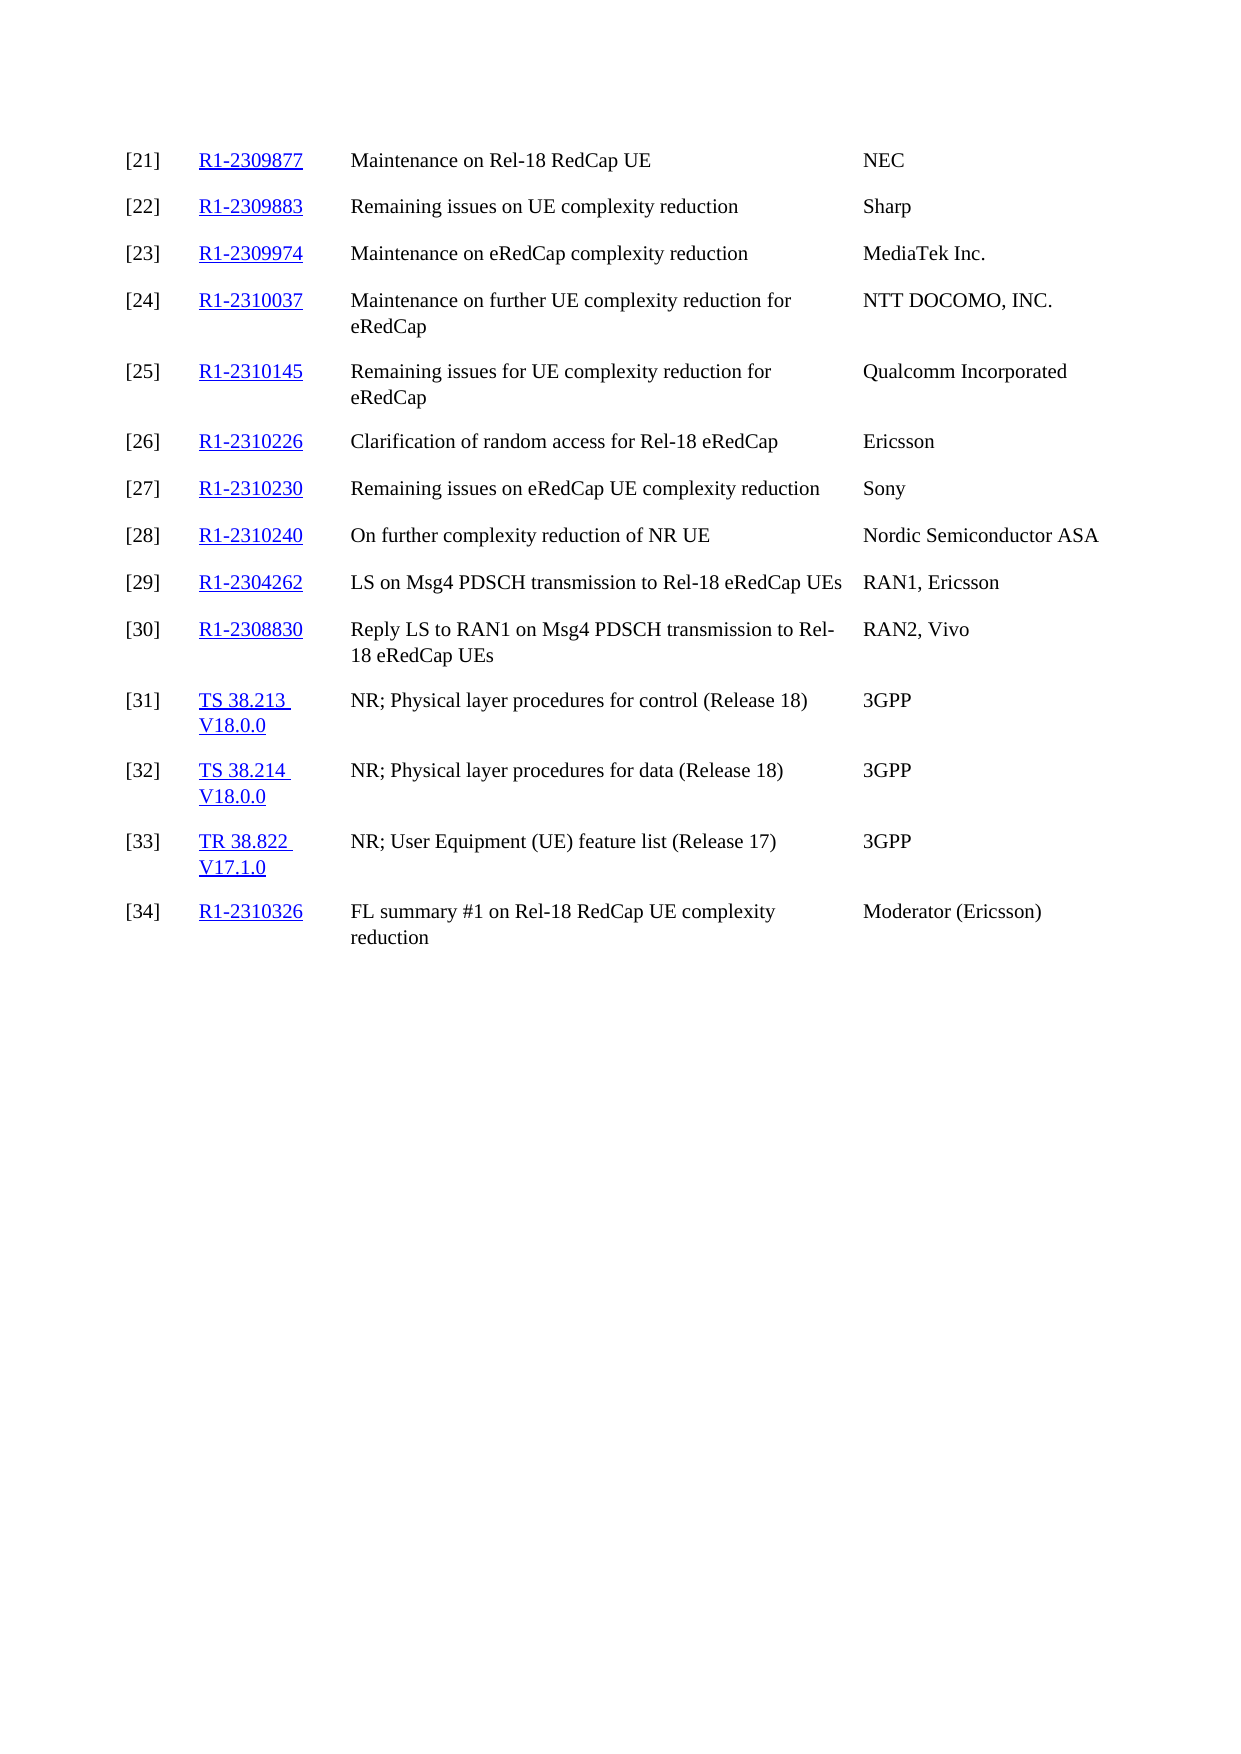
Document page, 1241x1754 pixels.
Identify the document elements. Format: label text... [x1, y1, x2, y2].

table_cell R1-2310230 [191, 476, 343, 523]
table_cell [343, 194, 856, 241]
table_cell [30] [118, 617, 191, 687]
table_cell 3GPP [856, 829, 1121, 899]
table_cell TR 38.822 V17.1.0 [191, 829, 343, 899]
table_cell NR; User Equipment (UE) feature list (Release 17) [343, 829, 856, 899]
table_cell Maintenance on eRedCap complexity reduction [343, 241, 856, 288]
table_cell Maintenance on further UE complexity reduction for eRedCap [343, 288, 856, 359]
table_cell [22] [118, 194, 191, 241]
table_cell Reply LS to RAN1 on Msg4 PDSCH transmission to Rel-18 eRedCap UEs [343, 617, 856, 687]
table_cell NEC [856, 148, 1121, 194]
table_cell [23] [118, 241, 191, 288]
table_cell FL summary #1 on Rel-18 RedCap UE complexity reduction [343, 899, 856, 970]
table_cell [33] [118, 829, 191, 899]
table_cell R1-2310326 [191, 899, 343, 970]
table_cell [21] [118, 148, 191, 194]
table_cell Maintenance on Rel-18 RedCap UE [343, 148, 856, 194]
table_cell Clarification of random access for Rel-18 eRedCap [343, 429, 856, 476]
table_cell Sharp [856, 194, 1121, 241]
table_cell Remaining issues for UE complexity reduction for eRedCap [343, 359, 856, 429]
table_cell [31] [118, 688, 191, 758]
table_cell Remaining issues on eRedCap UE complexity reduction [343, 476, 856, 523]
table_cell Sony [856, 476, 1121, 523]
table_cell Moderator (Ericsson) [856, 899, 1121, 970]
table_cell [25] [118, 359, 191, 429]
table_cell MediaTek Inc. [856, 241, 1121, 288]
table_cell [26] [118, 429, 191, 476]
table_cell NTT DOCOMO, INC. [856, 288, 1121, 359]
table_cell R1-2309883 [191, 194, 343, 241]
table_cell R1-2310226 [191, 429, 343, 476]
table_cell Qualcomm Incorporated [856, 359, 1121, 429]
table_cell NR; Physical layer procedures for data (Release 18) [343, 758, 856, 829]
table_cell [24] [118, 288, 191, 359]
table_cell [34] [118, 899, 191, 970]
table_cell NR; Physical layer procedures for control (Release 18) [343, 688, 856, 758]
table_cell TS 38.213 V18.0.0 [191, 688, 343, 758]
table_cell R1-2310037 [191, 288, 343, 359]
table_cell RAN2, Vivo [856, 617, 1121, 687]
table_cell LS on Msg4 PDSCH transmission to Rel-18 eRedCap UEs [343, 570, 856, 617]
table_cell R1-2309974 [191, 241, 343, 288]
table_cell 3GPP [856, 688, 1121, 758]
table_cell TS 38.214 V18.0.0 [191, 758, 343, 829]
table_cell On further complexity reduction of NR UE [343, 523, 856, 570]
table_cell RAN1, Ericsson [856, 570, 1121, 617]
table_cell [32] [118, 758, 191, 829]
table_cell Ericsson [856, 429, 1121, 476]
table_cell [28] [118, 523, 191, 570]
table_cell R1-2310145 [191, 359, 343, 429]
table_cell Nordic Semiconductor ASA [856, 523, 1121, 570]
table_cell R1-2310240 [191, 523, 343, 570]
table_cell R1-2309877 [191, 148, 343, 194]
table_cell [29] [118, 570, 191, 617]
table_cell R1-2304262 [191, 570, 343, 617]
table_cell [27] [118, 476, 191, 523]
table_cell R1-2308830 [191, 617, 343, 687]
table_cell 3GPP [856, 758, 1121, 829]
